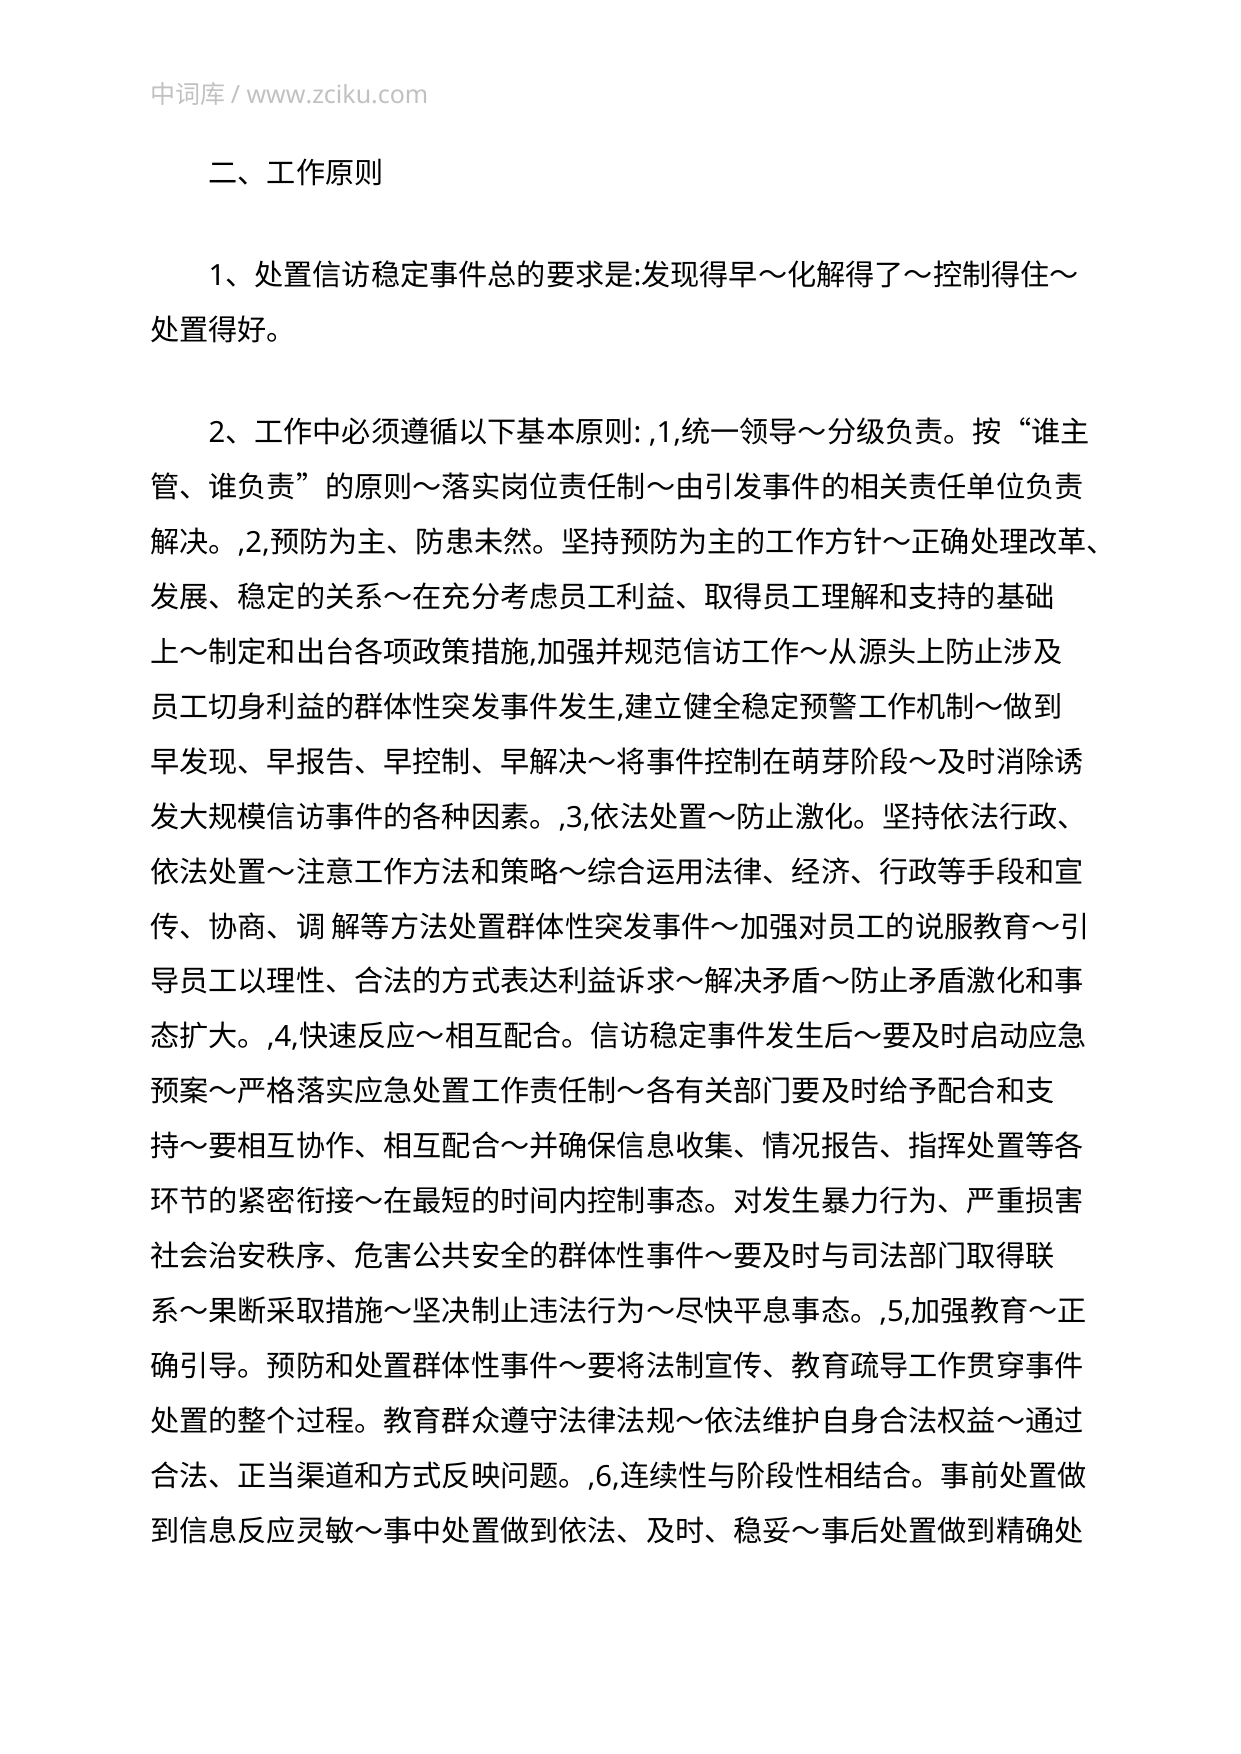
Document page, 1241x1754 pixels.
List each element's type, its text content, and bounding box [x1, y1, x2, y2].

text 二、工作原则 [150, 150, 1090, 192]
text 1、处置信访稳定事件总的要求是:发现得早～化解得了～控制得住～处置得好。 [150, 252, 1090, 349]
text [150, 408, 1090, 1549]
